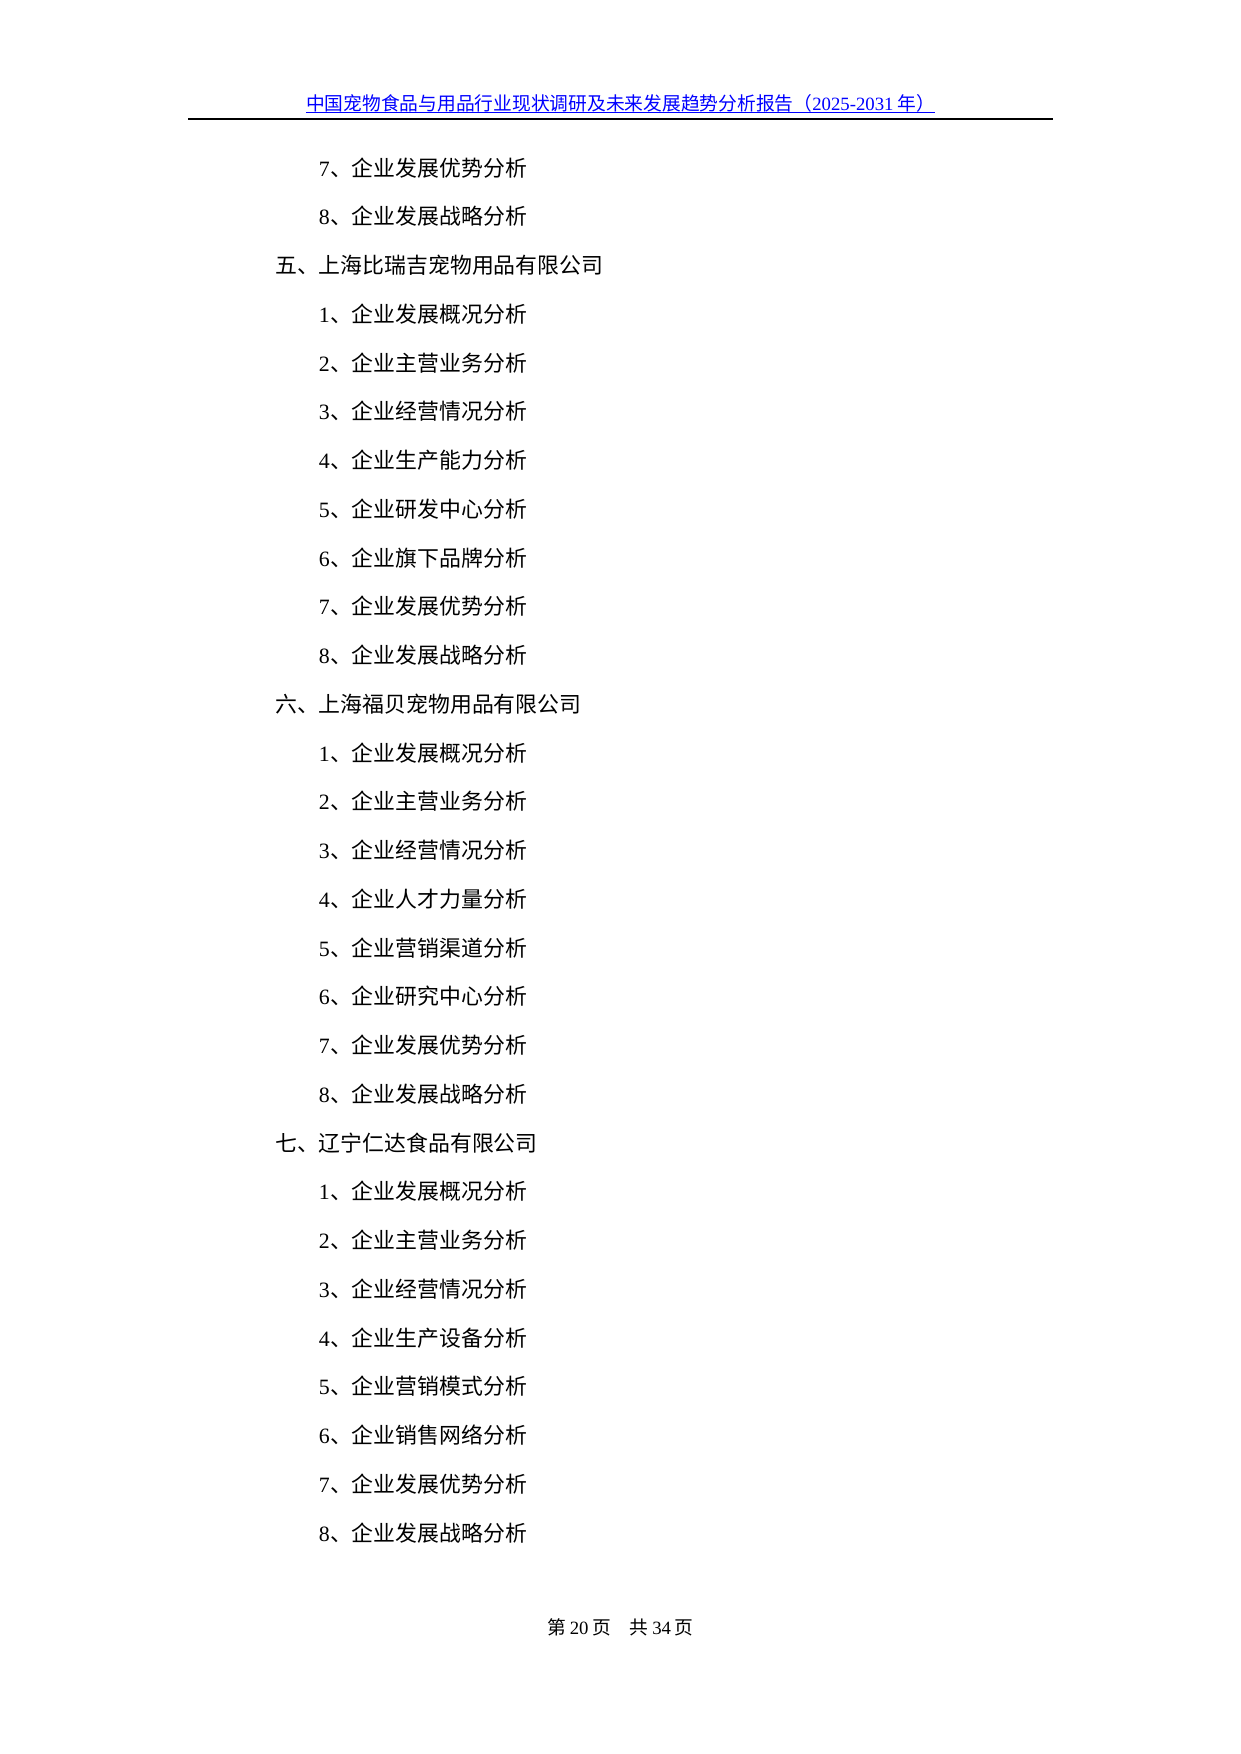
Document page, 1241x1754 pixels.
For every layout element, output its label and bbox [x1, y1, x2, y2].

text [187, 150, 1053, 1548]
